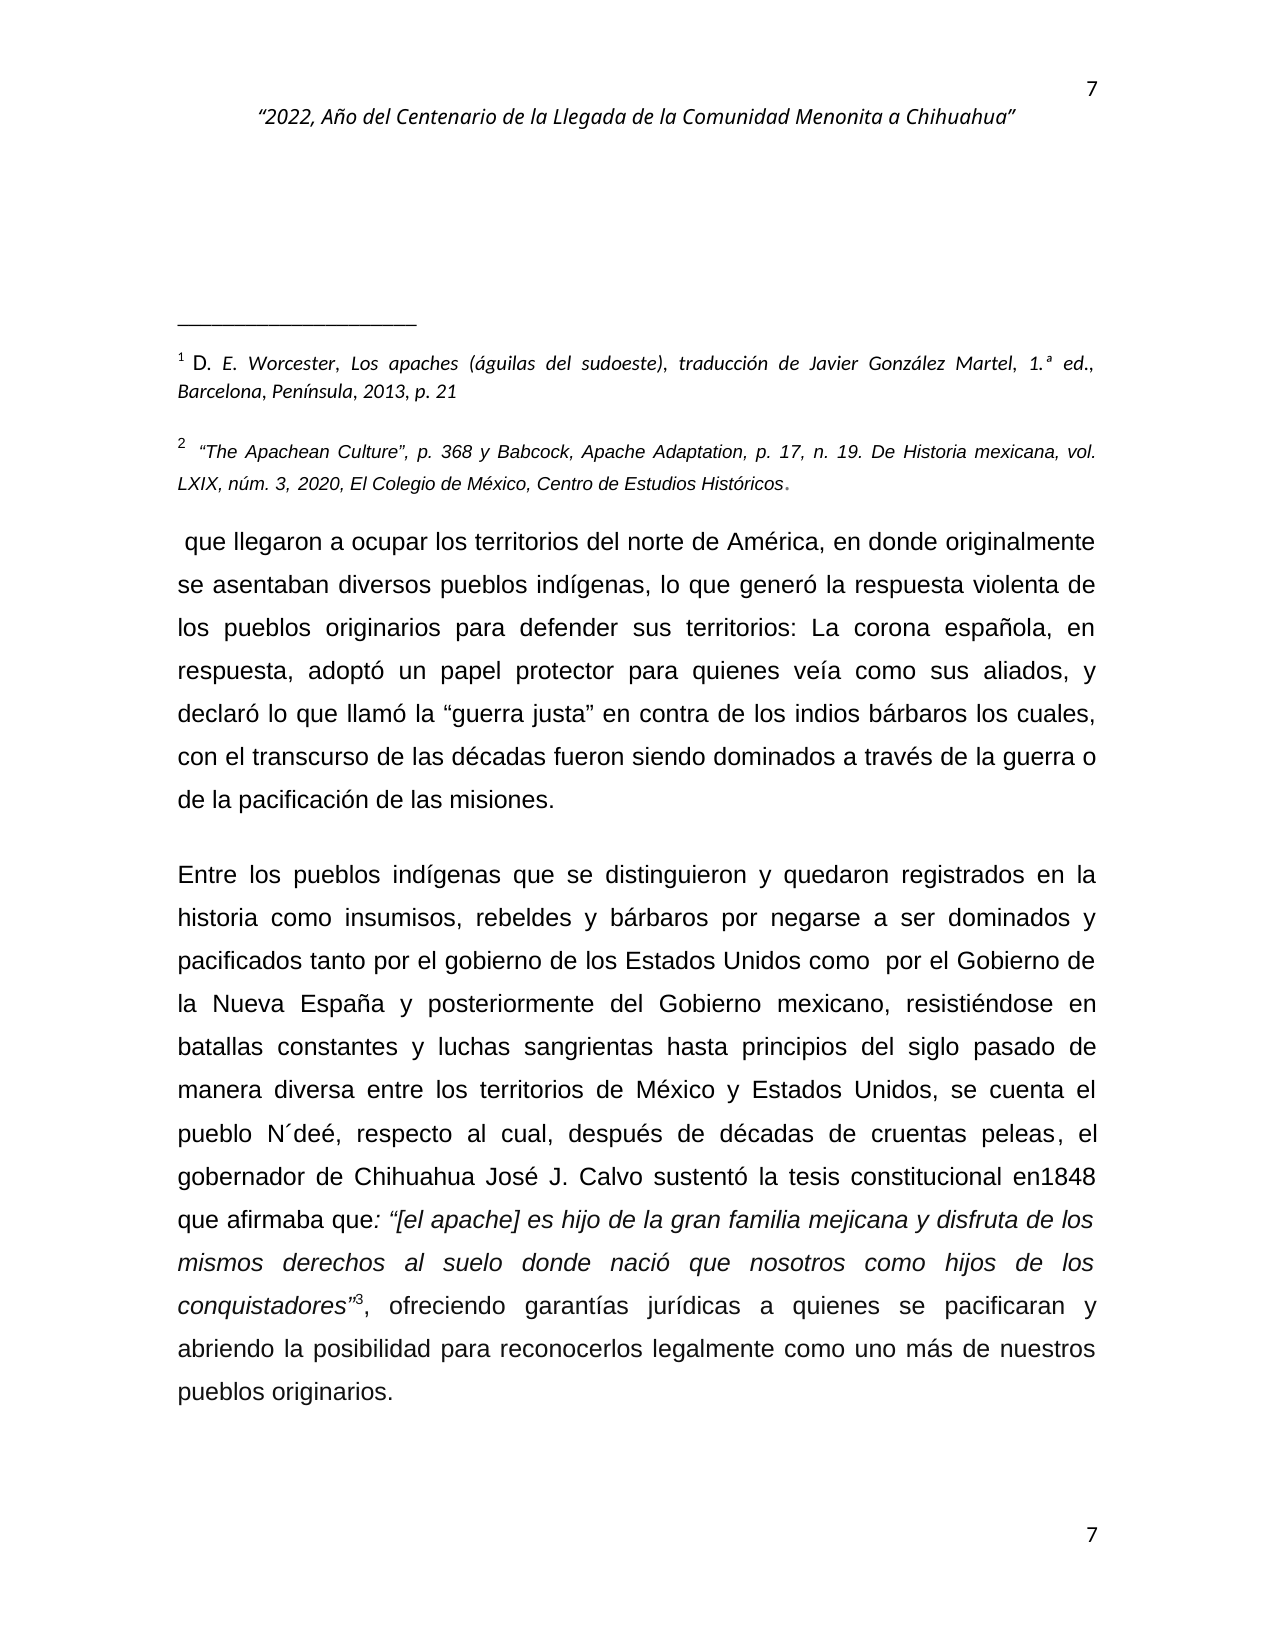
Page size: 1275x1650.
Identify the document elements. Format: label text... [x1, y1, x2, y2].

text que llegaron a ocupar los territorios del norte de América, en donde originalmente se asentaban diversos pueblos indígenas, lo que generó la respuesta violenta de los pueblos originarios para defender sus territorios: La corona española, en respuesta, adoptó un papel protector para quienes veía como sus aliados, y declaró lo que llamó la “guerra justa” en contra de los indios bárbaros los cuales, con el transcurso de las décadas fueron siendo dominados a través de la guerra o de la pacificación de las misiones. [177, 527, 1098, 814]
text Entre los pueblos indígenas que se distinguieron y quedaron registrados en la historia como insumisos, rebeldes y bárbaros por negarse a ser dominados y pacificados tanto por el gobierno de los Estados Unidos como por el Gobierno de la Nueva España y posteriormente del Gobierno mexicano, resistiéndose en batallas constantes y luchas sangrientas hasta principios del siglo pasado de manera diversa entre los territorios de México y Estados Unidos, se cuenta el pueblo N´deé, respecto al cual, después de décadas de cruentas peleas, el gobernador de Chihuahua José J. Calvo sustentó la tesis constitucional en1848 que afirmaba que: “[el apache] es hijo de la gran familia mejicana y disfruta de los mismos derechos al suelo donde nació que nosotros como hijos de los conquistadores”3, ofreciendo garantías jurídicas a quienes se pacificaran y abriendo la posibilidad para reconocerlos legalmente como uno más de nuestros pueblos originarios. [177, 860, 1098, 1406]
text 1 D. E. Worcester, Los apaches (águilas del sudoeste), traducción de Javier González Martel, 1.ª ed., Barcelona, Península, 2013, p. 21 [177, 348, 1098, 403]
text _____________________ [177, 301, 1098, 329]
text 2 “The Apachean Culture”, p. 368 y Babcock, Apache Adaptation, p. 17, n. 19. De Historia mexicana, vol. LXIX, núm. 3, 2020, El Colegio de México, Centro de Estudios Históricos. [177, 435, 1098, 497]
